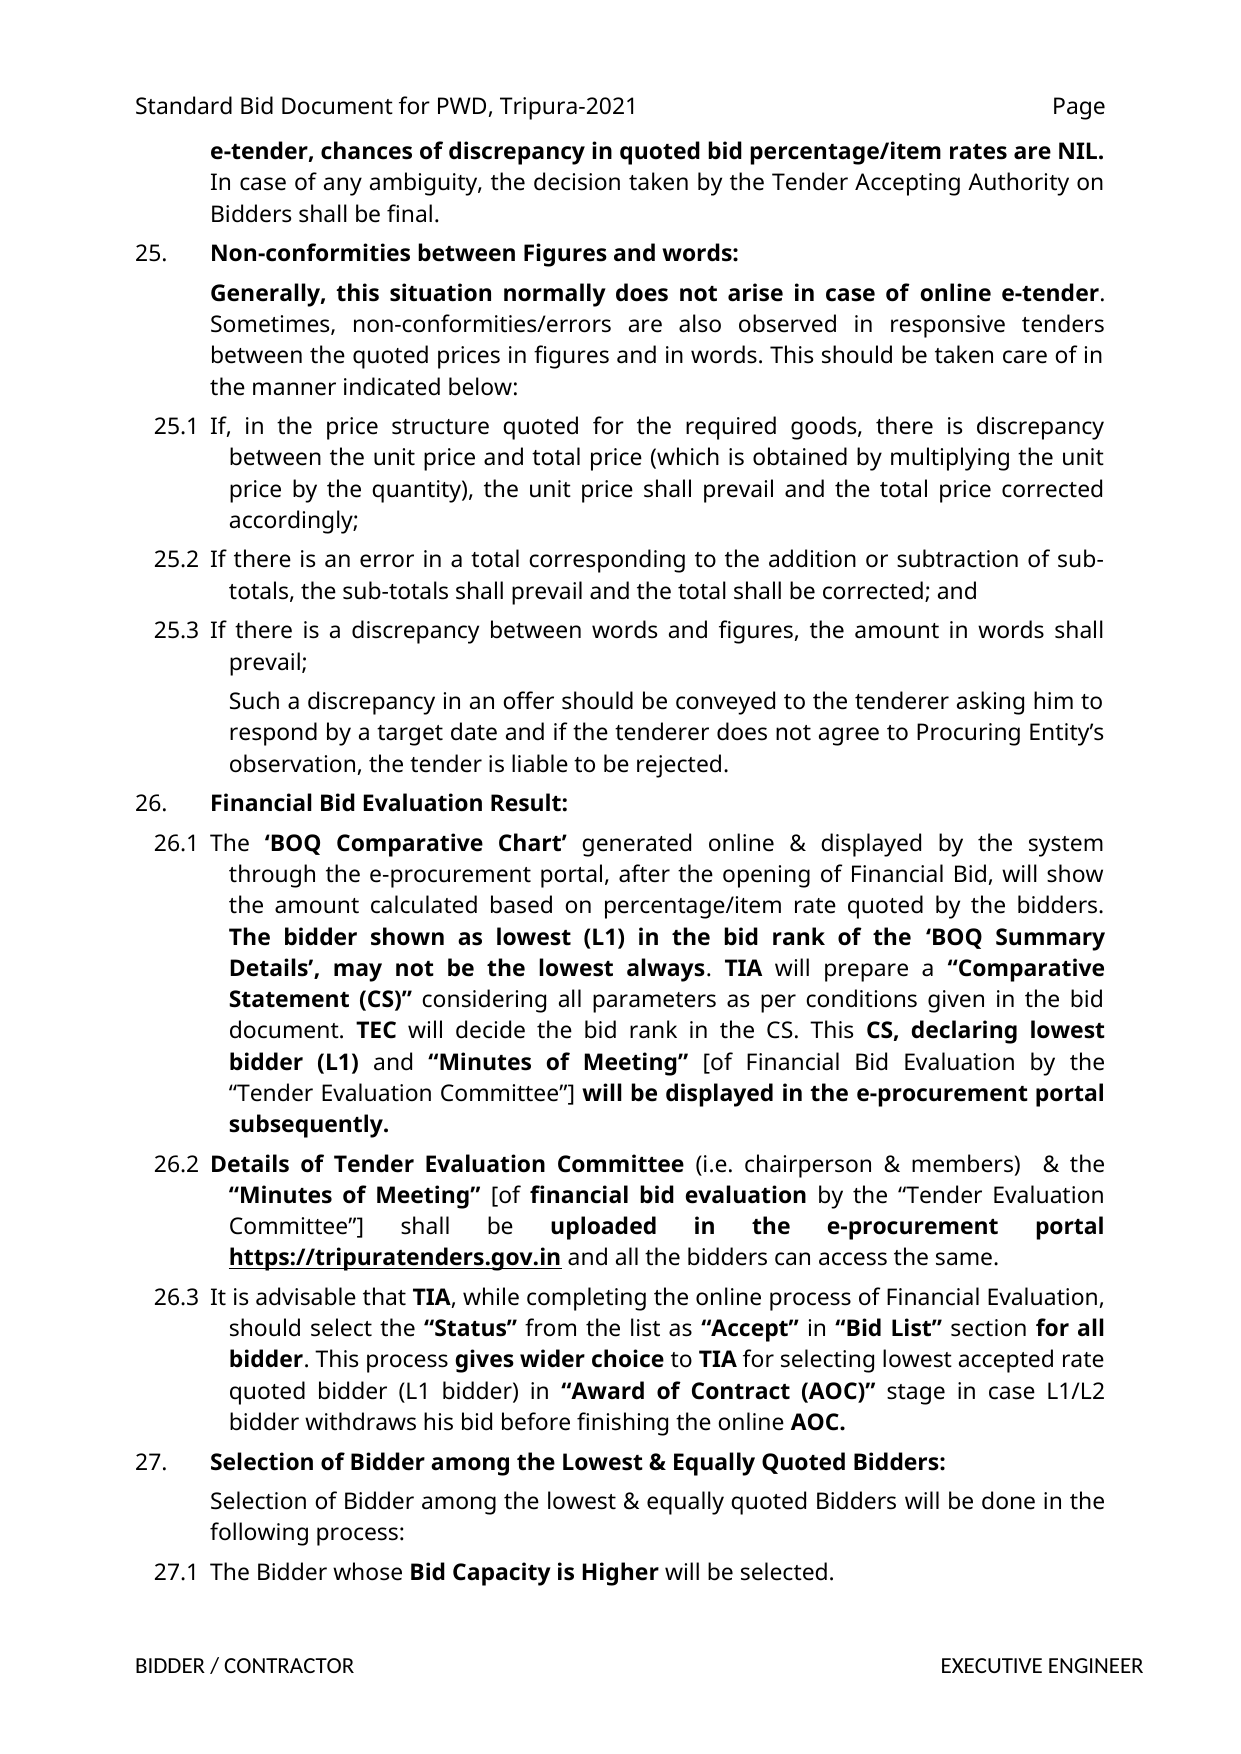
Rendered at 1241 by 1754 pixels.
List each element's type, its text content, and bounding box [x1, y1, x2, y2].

list If, in the price structure quoted for the required goods, there is discrepancy between the unit price and total price (which is obtained by multiplying the unit price by the quantity), the unit price shall prevail and the total price corrected accordingly; [154, 410, 1105, 535]
list The ‘BOQ Comparative Chart’ generated online & displayed by the system through the e-procurement portal, after the opening of Financial Bid, will show the amount calculated based on percentage/item rate quoted by the bidders. The bidder shown as lowest (L1) in the bid rank of the ‘BOQ Summary Details’, may not be the lowest always. TIA will prepare a “Comparative Statement (CS)” considering all parameters as per conditions given in the bid document. TEC will decide the bid rank in the CS. This CS, declaring lowest bidder (L1) and “Minutes of Meeting” [of Financial Bid Evaluation by the “Tender Evaluation Committee”] will be displayed in the e-procurement portal subsequently. [154, 827, 1105, 1139]
list If there is an error in a total corresponding to the addition or subtraction of sub-totals, the sub-totals shall prevail and the total shall be corrected; and [154, 543, 1105, 606]
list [135, 135, 1105, 229]
text Selection of Bidder among the lowest & equally quoted Bidders will be done in the following process: [210, 1485, 1105, 1547]
list It is advisable that TIA, while completing the online process of Financial Evaluation, should select the “Status” from the list as “Accept” in “Bid List” section for all bidder. This process gives wider choice to TIA for selecting lowest accepted rate quoted bidder (L1 bidder) in “Award of Contract (AOC)” stage in case L1/L2 bidder withdraws his bid before finishing the online AOC. [154, 1281, 1105, 1437]
text Generally, this situation normally does not arise in case of online e-tender. Sometimes, non-conformities/errors are also observed in responsive tenders between the quoted prices in figures and in words. This should be taken care of in the manner indicated below: [210, 277, 1105, 402]
list If there is a discrepancy between words and figures, the amount in words shall prevail; [154, 614, 1105, 677]
list Financial Bid Evaluation Result: [135, 787, 1105, 818]
list Details of Tender Evaluation Committee (i.e. chairperson & members) & the “Minutes of Meeting” [of financial bid evaluation by the “Tender Evaluation Committee”] shall be uploaded in the e-procurement portal https://tripuratenders.gov.in and all the bidders can access the same. [154, 1147, 1105, 1272]
list The Bidder whose Bid Capacity is Higher will be selected. [154, 1556, 1105, 1587]
text Such a discrepancy in an offer should be conveyed to the tenderer asking him to respond by a target date and if the tenderer does not agree to Procuring Entity’s observation, the tender is liable to be rejected. [229, 685, 1105, 779]
list Selection of Bidder among the Lowest & Equally Quoted Bidders: [135, 1445, 1105, 1477]
list Non-conformities between Figures and words: [135, 237, 1105, 268]
